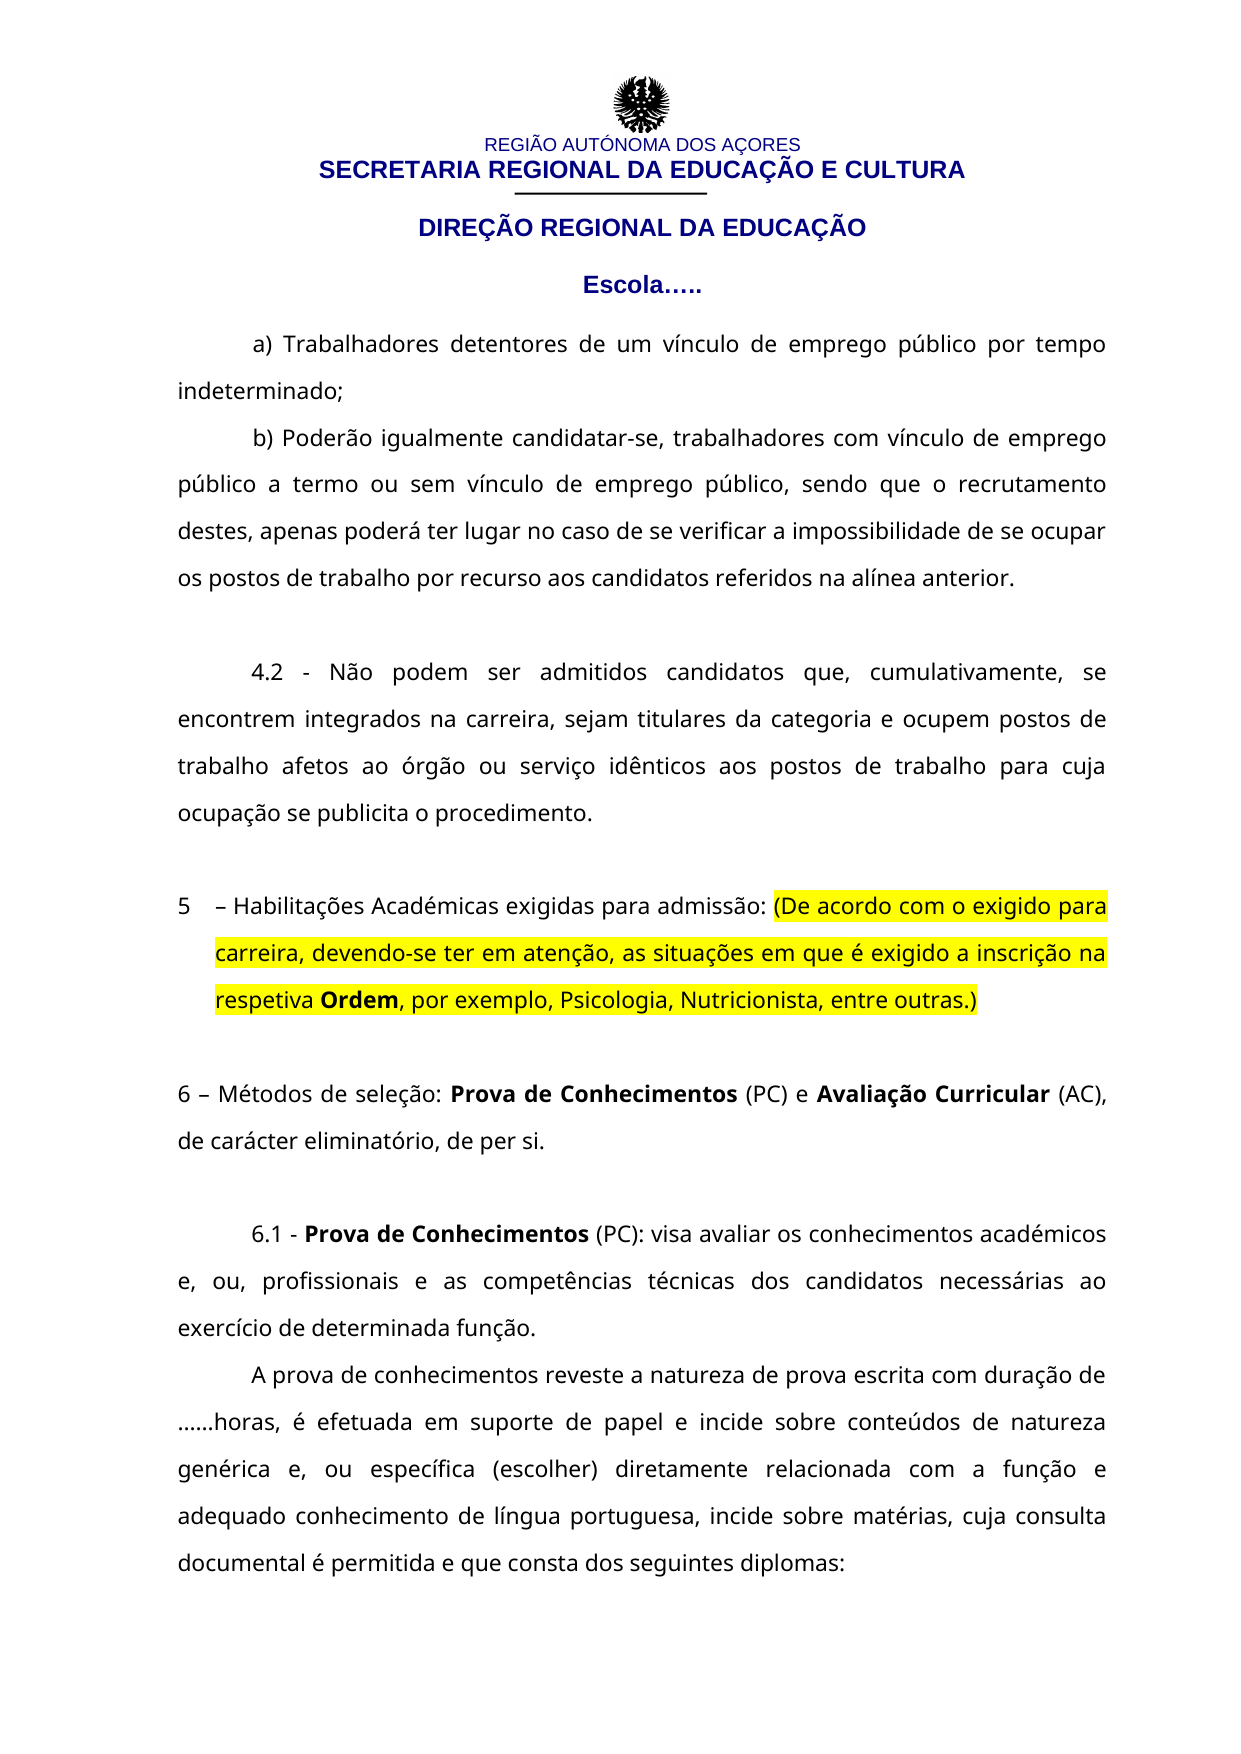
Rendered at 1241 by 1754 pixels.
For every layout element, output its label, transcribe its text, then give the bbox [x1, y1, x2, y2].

text 6 – Métodos de seleção: Prova de Conhecimentos (PC) e Avaliação Curricular (AC), de carácter eliminatório, de per si. [177, 1078, 1107, 1156]
list – Habilitações Académicas exigidas para admissão: (De acordo com o exigido para carreira, devendo-se ter em atenção, as situações em que é exigido a inscrição na respetiva Ordem, por exemplo, Psicologia, Nutricionista, entre outras.) [177, 890, 1107, 1015]
text A prova de conhecimentos reveste a natureza de prova escrita com duração de ……horas, é efetuada em suporte de papel e incide sobre conteúdos de natureza genérica e, ou específica (escolher) diretamente relacionada com a função e adequado conhecimento de língua portuguesa, incide sobre matérias, cuja consulta documental é permitida e que consta dos seguintes diplomas: [177, 1359, 1107, 1578]
text 6.1 - Prova de Conhecimentos (PC): visa avaliar os conhecimentos académicos e, ou, profissionais e as competências técnicas dos candidatos necessárias ao exercício de determinada função. [177, 1218, 1107, 1343]
text 4.2 - Não podem ser admitidos candidatos que, cumulativamente, se encontrem integrados na carreira, sejam titulares da categoria e ocupem postos de trabalho afetos ao órgão ou serviço idênticos aos postos de trabalho para cuja ocupação se publicita o procedimento. [177, 656, 1107, 828]
text b) Poderão igualmente candidatar-se, trabalhadores com vínculo de emprego público a termo ou sem vínculo de emprego público, sendo que o recrutamento destes, apenas poderá ter lugar no caso de se verificar a impossibilidade de se ocupar os postos de trabalho por recurso aos candidatos referidos na alínea anterior. [177, 422, 1107, 593]
text a) Trabalhadores detentores de um vínculo de emprego público por tempo indeterminado; [177, 328, 1107, 406]
